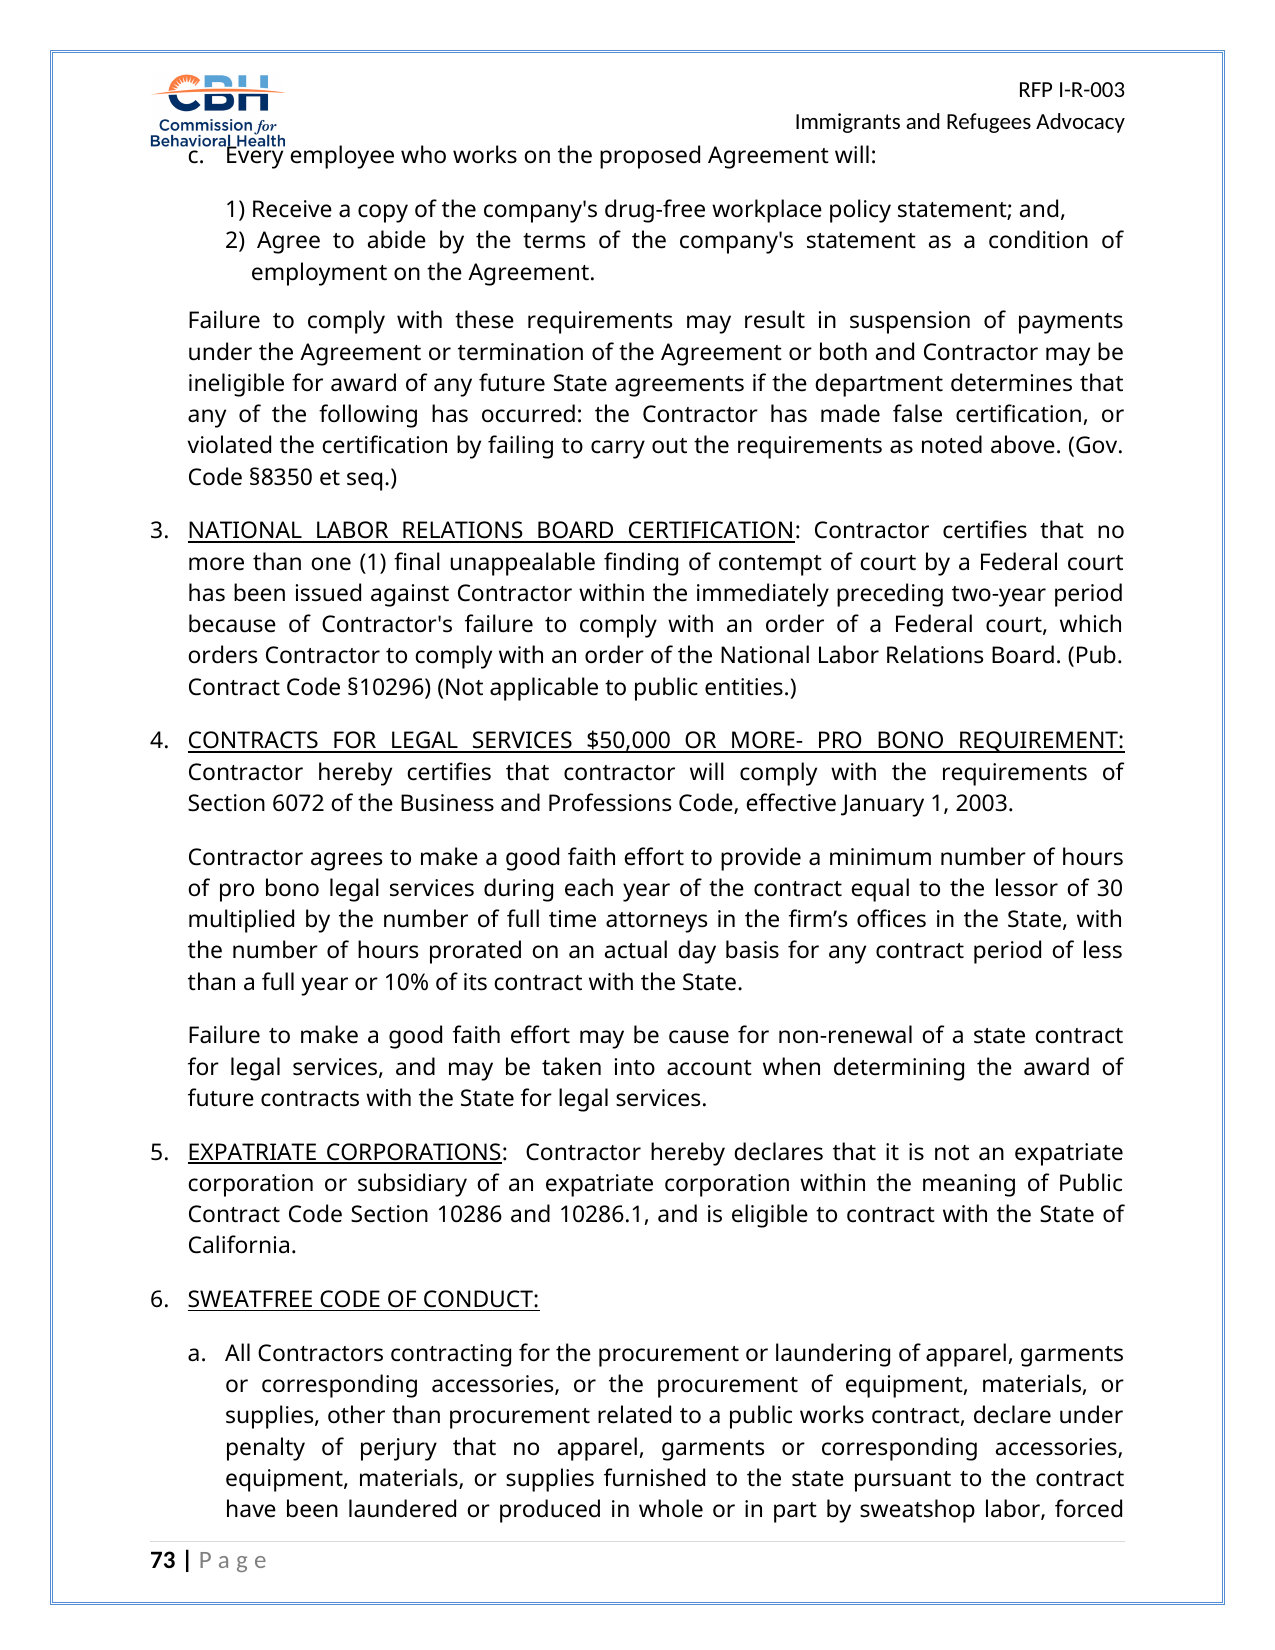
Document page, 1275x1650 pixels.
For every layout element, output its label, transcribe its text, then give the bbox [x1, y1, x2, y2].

text Contractor agrees to make a good faith effort to provide a minimum number of hours of pro bono legal services during each year of the contract equal to the lessor of 30 multiplied by the number of full time attorneys in the firm’s offices in the State, with the number of hours prorated on an actual day basis for any contract period of less than a full year or 10% of its contract with the State. [187, 841, 1125, 997]
text 6. SWEATFREE CODE OF CONDUCT: [150, 1283, 1125, 1314]
text 4. CONTRACTS FOR LEGAL SERVICES $50,000 OR MORE- PRO BONO REQUIREMENT: Contractor hereby certifies that contractor will comply with the requirements of Section 6072 of the Business and Professions Code, effective January 1, 2003. [150, 724, 1125, 818]
picture [150, 70, 285, 147]
text c. Every employee who works on the proposed Agreement will: [187, 139, 1125, 171]
text Failure to comply with these requirements may result in suspension of payments under the Agreement or termination of the Agreement or both and Contractor may be ineligible for award of any future State agreements if the department determines that any of the following has occurred: the Contractor has made false certification, or violated the certification by failing to carry out the requirements as noted above. (Gov. Code §8350 et seq.) [187, 304, 1125, 492]
text Failure to make a good faith effort may be cause for non-renewal of a state contract for legal services, and may be taken into account when determining the award of future contracts with the State for legal services. [187, 1019, 1125, 1113]
text 2) Agree to abide by the terms of the company's statement as a condition of employment on the Agreement. [225, 224, 1125, 287]
text 1) Receive a copy of the company's drug-free workplace policy statement; and, [225, 193, 1125, 224]
text 3. NATIONAL LABOR RELATIONS BOARD CERTIFICATION: Contractor certifies that no more than one (1) final unappealable finding of contempt of court by a Federal court has been issued against Contractor within the immediately preceding two-year period because of Contractor's failure to comply with an order of a Federal court, which orders Contractor to comply with an order of the National Labor Relations Board. (Pub. Contract Code §10296) (Not applicable to public entities.) [150, 514, 1125, 702]
text 5. EXPATRIATE CORPORATIONS: Contractor hereby declares that it is not an expatriate corporation or subsidiary of an expatriate corporation within the meaning of Public Contract Code Section 10286 and 10286.1, and is eligible to contract with the State of California. [150, 1136, 1125, 1261]
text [187, 1337, 1125, 1524]
